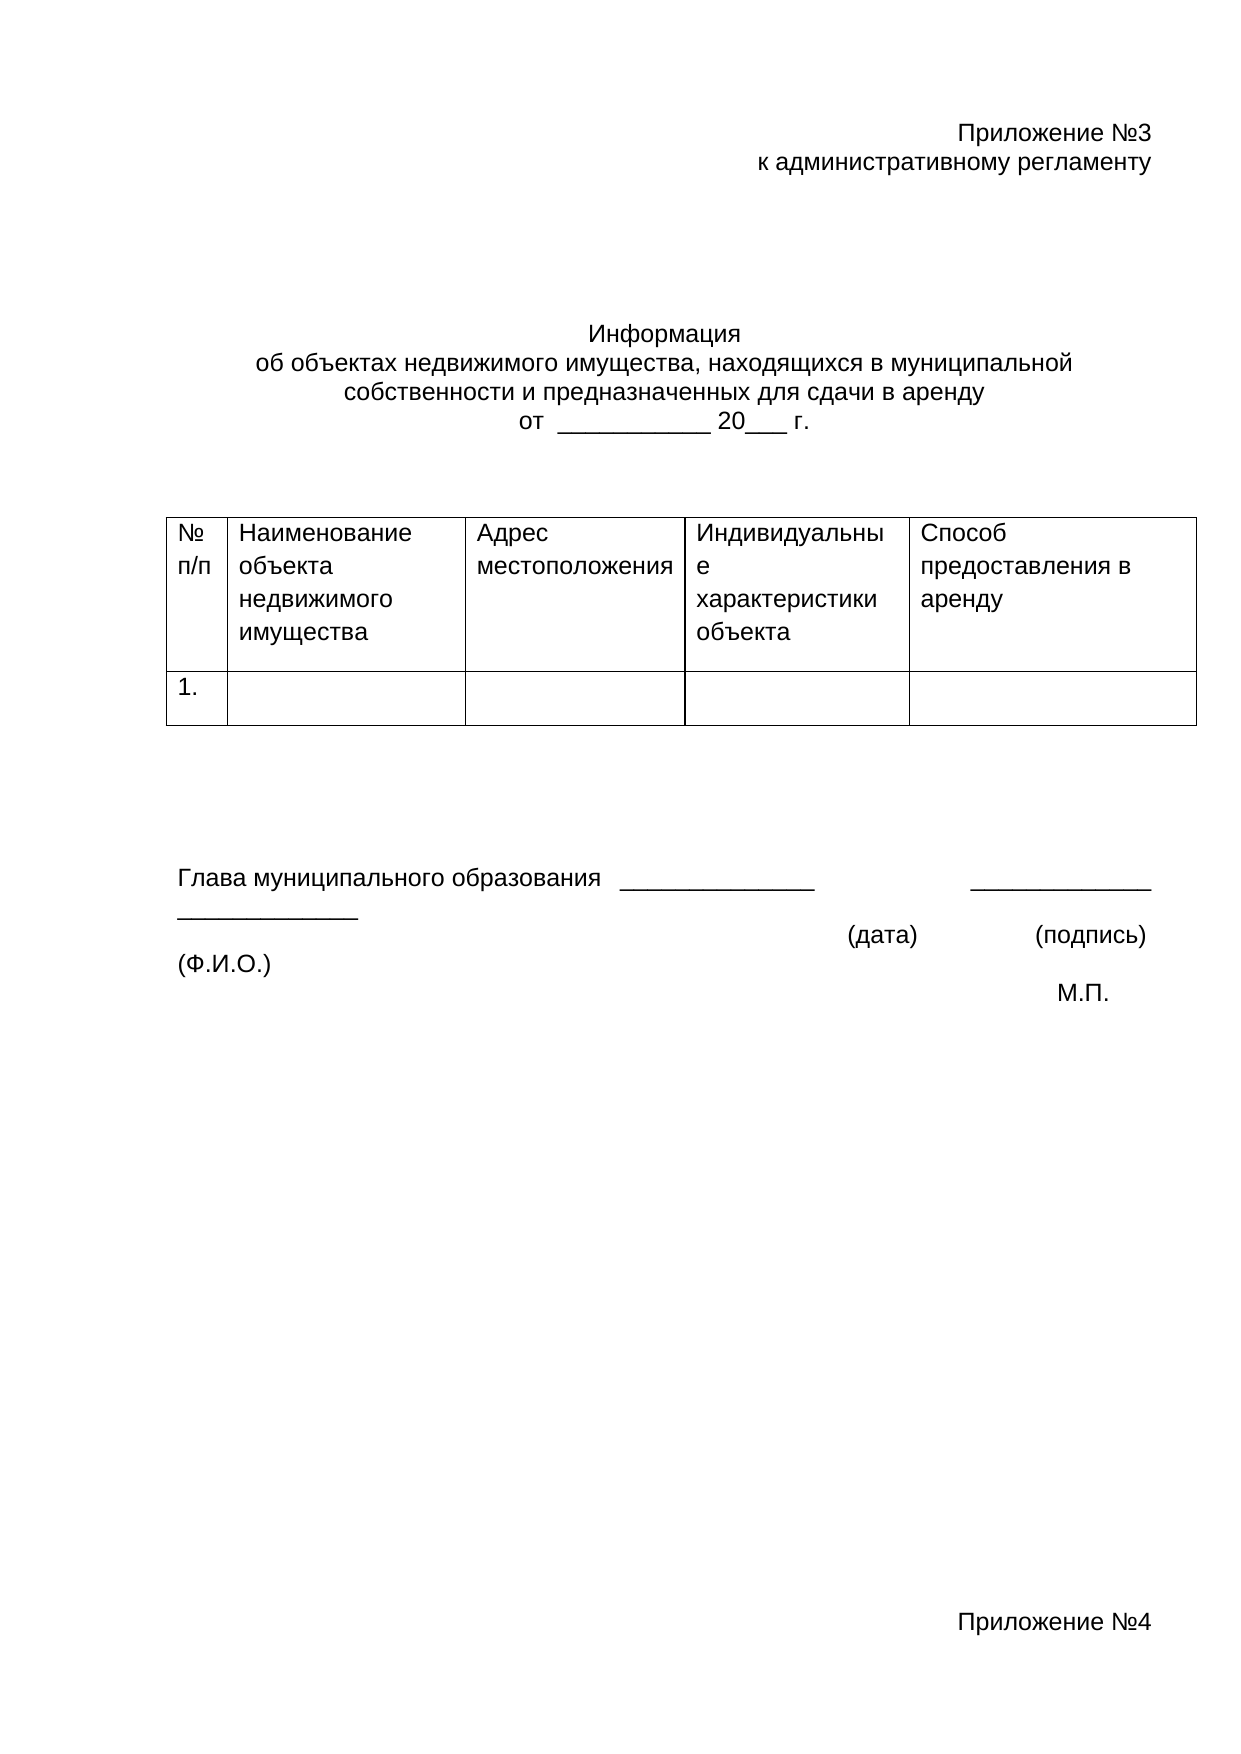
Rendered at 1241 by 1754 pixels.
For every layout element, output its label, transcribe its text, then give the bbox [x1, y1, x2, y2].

text Информация [177, 319, 1152, 348]
text к административному регламенту [177, 147, 1152, 176]
table_header № п/п [167, 518, 227, 671]
table_cell [910, 672, 1196, 725]
text Приложение №4 [177, 1607, 1152, 1636]
text от ___________ 20___ г. [177, 406, 1152, 434]
text (дата) (подпись) (Ф.И.О.) [177, 920, 1152, 978]
table_header Адрес местоположения [466, 518, 684, 671]
table_header Способ предоставления в аренду [910, 518, 1196, 671]
table_header Индивидуальные характеристики объекта [686, 518, 909, 671]
text об объектах недвижимого имущества, находящихся в муниципальной собственности и предназначенных для сдачи в аренду [177, 348, 1152, 406]
table_cell [686, 672, 909, 725]
table_header Наименование объекта недвижимого имущества [228, 518, 465, 671]
table_cell [466, 672, 684, 725]
table_cell [167, 672, 227, 725]
text Приложение №3 [177, 118, 1152, 147]
table_cell [228, 672, 465, 725]
text М.П. [177, 978, 1152, 1007]
text Глава муниципального образования ______________ _____________ _____________ [177, 863, 1152, 920]
